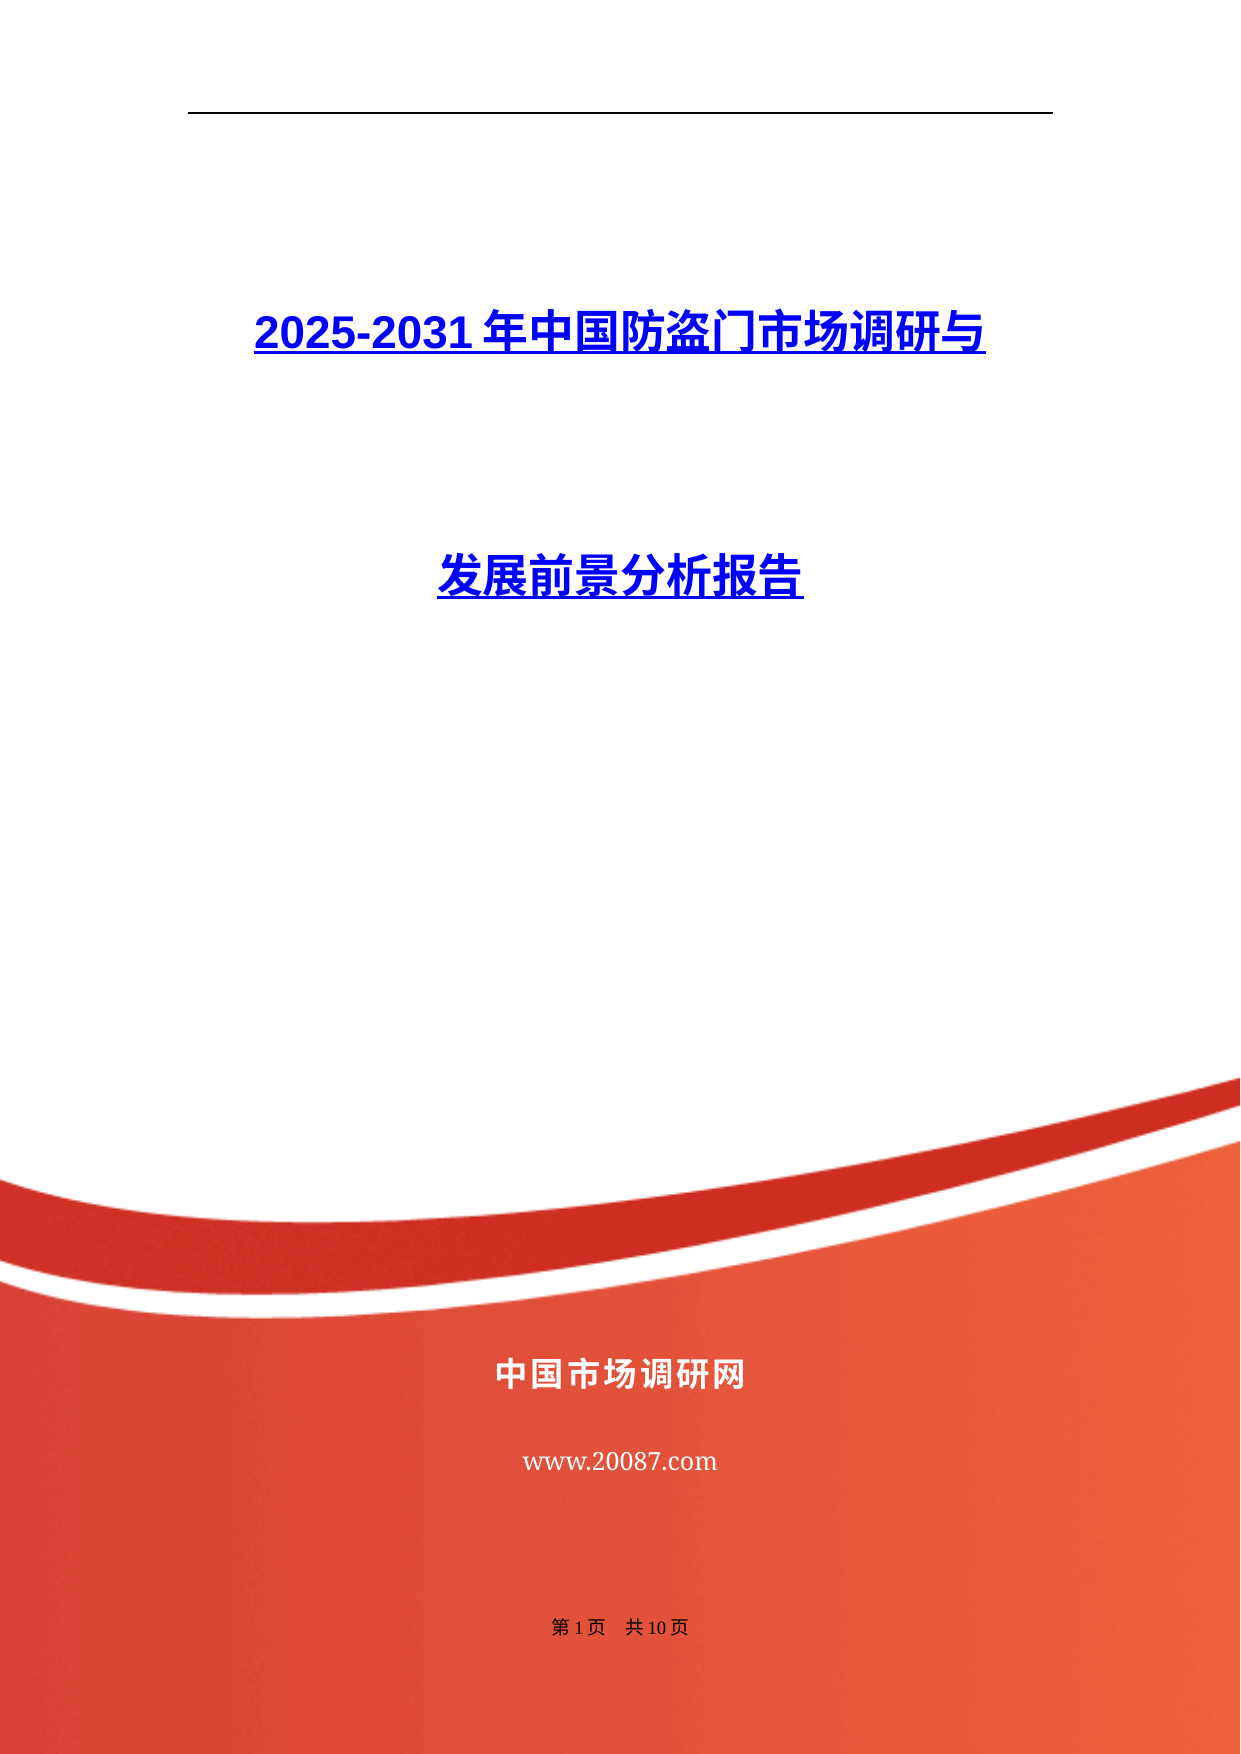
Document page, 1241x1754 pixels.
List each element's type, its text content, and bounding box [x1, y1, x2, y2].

table_header 2025-2031年中国防盗门市场调研与发展前景分析报告 [188, 207, 1053, 773]
picture [0, 1006, 1241, 1754]
subtitle 中国市场调研网 [187, 1339, 1053, 1404]
text www.20087.com [187, 1428, 1053, 1493]
